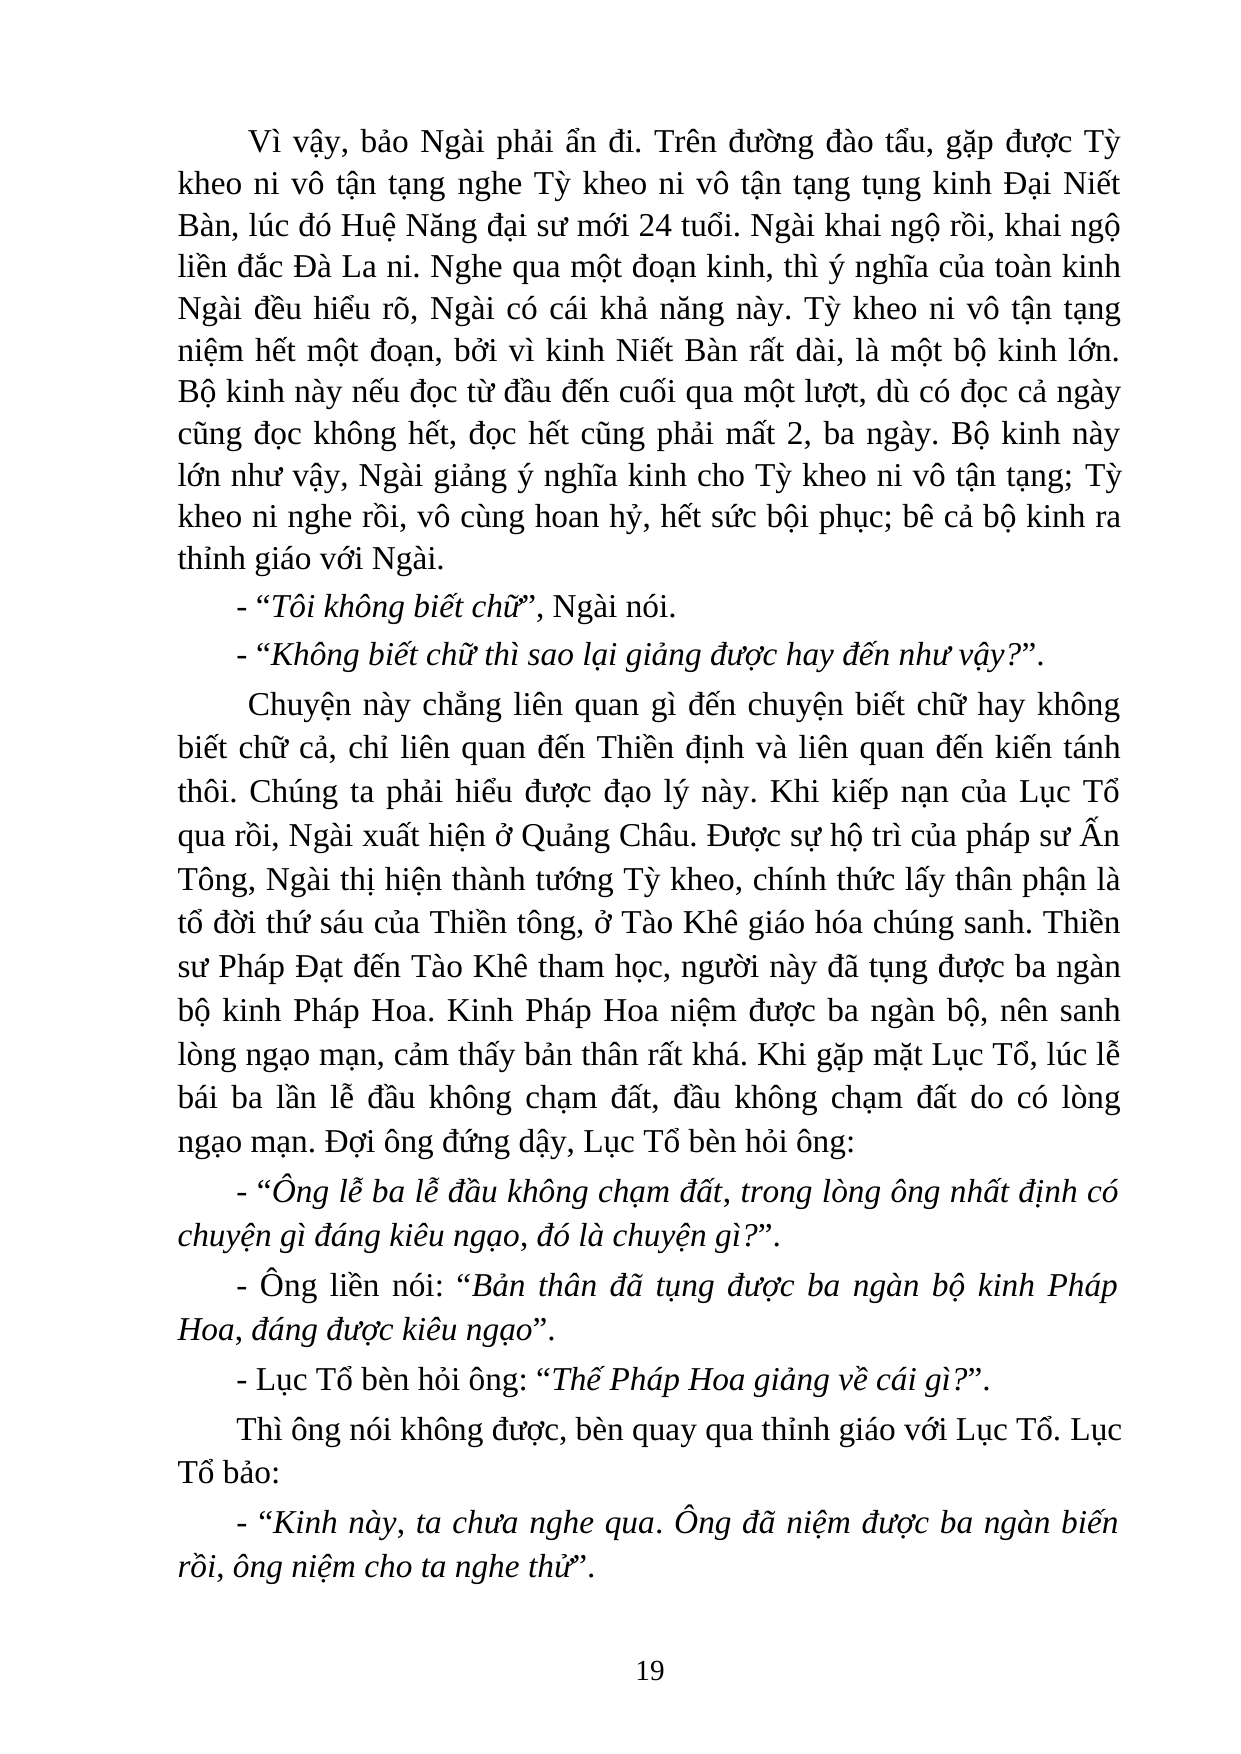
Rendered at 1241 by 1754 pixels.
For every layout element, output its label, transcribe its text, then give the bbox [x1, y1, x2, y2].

text Chuyện này chẳng liên quan gì đến chuyện biết chữ hay không biết chữ cả, chỉ liên quan đến Thiền định và liên quan đến kiến tánh thôi. Chúng ta phải hiểu được đạo lý này. Khi kiếp nạn của Lục Tổ qua rồi, Ngài xuất hiện ở Quảng Châu. Được sự hộ trì của pháp sư Ấn Tông, Ngài thị hiện thành tướng Tỳ kheo, chính thức lấy thân phận là tổ đời thứ sáu của Thiền tông, ở Tào Khê giáo hóa chúng sanh. Thiền sư Pháp Đạt đến Tào Khê tham học, người này đã tụng được ba ngàn bộ kinh Pháp Hoa. Kinh Pháp Hoa niệm được ba ngàn bộ, nên sanh lòng ngạo mạn, cảm thấy bản thân rất khá. Khi gặp mặt Lục Tổ, lúc lễ bái ba lần lễ đầu không chạm đất, đầu không chạm đất do có lòng ngạo mạn. Đợi ông đứng dậy, Lục Tổ bèn hỏi ông: [177, 678, 1122, 1160]
text - “Kinh này, ta chưa nghe qua. Ông đã niệm được ba ngàn biến rồi, ông niệm cho ta nghe thử”. [177, 1497, 1122, 1585]
text - “Không biết chữ thì sao lại giảng được hay đến như vậy?”. [177, 631, 1122, 672]
text - “Ông lễ ba lễ đầu không chạm đất, trong lòng ông nhất định có chuyện gì đáng kiêu ngạo, đó là chuyện gì?”. [177, 1166, 1122, 1253]
text - Lục Tổ bèn hỏi ông: “Thế Pháp Hoa giảng về cái gì?”. [177, 1353, 1122, 1397]
text Thì ông nói không được, bèn quay qua thỉnh giáo với Lục Tổ. Lục Tổ bảo: [177, 1403, 1122, 1491]
text Vì vậy, bảo Ngài phải ẩn đi. Trên đường đào tẩu, gặp được Tỳ kheo ni vô tận tạng nghe Tỳ kheo ni vô tận tạng tụng kinh Đại Niết Bàn, lúc đó Huệ Năng đại sư mới 24 tuổi. Ngài khai ngộ rồi, khai ngộ liền đắc Đà La ni. Nghe qua một đoạn kinh, thì ý nghĩa của toàn kinh Ngài đều hiểu rõ, Ngài có cái khả năng này. Tỳ kheo ni vô tận tạng niệm hết một đoạn, bởi vì kinh Niết Bàn rất dài, là một bộ kinh lớn. Bộ kinh này nếu đọc từ đầu đến cuối qua một lượt, dù có đọc cả ngày cũng đọc không hết, đọc hết cũng phải mất 2, ba ngày. Bộ kinh này lớn như vậy, Ngài giảng ý nghĩa kinh cho Tỳ kheo ni vô tận tạng; Tỳ kheo ni nghe rồi, vô cùng hoan hỷ, hết sức bội phục; bê cả bộ kinh ra thỉnh giáo với Ngài. [177, 118, 1122, 576]
text - Ông liền nói: “Bản thân đã tụng được ba ngàn bộ kinh Pháp Hoa, đáng được kiêu ngạo”. [177, 1260, 1122, 1347]
text - “Tôi không biết chữ”, Ngài nói. [177, 583, 1122, 624]
